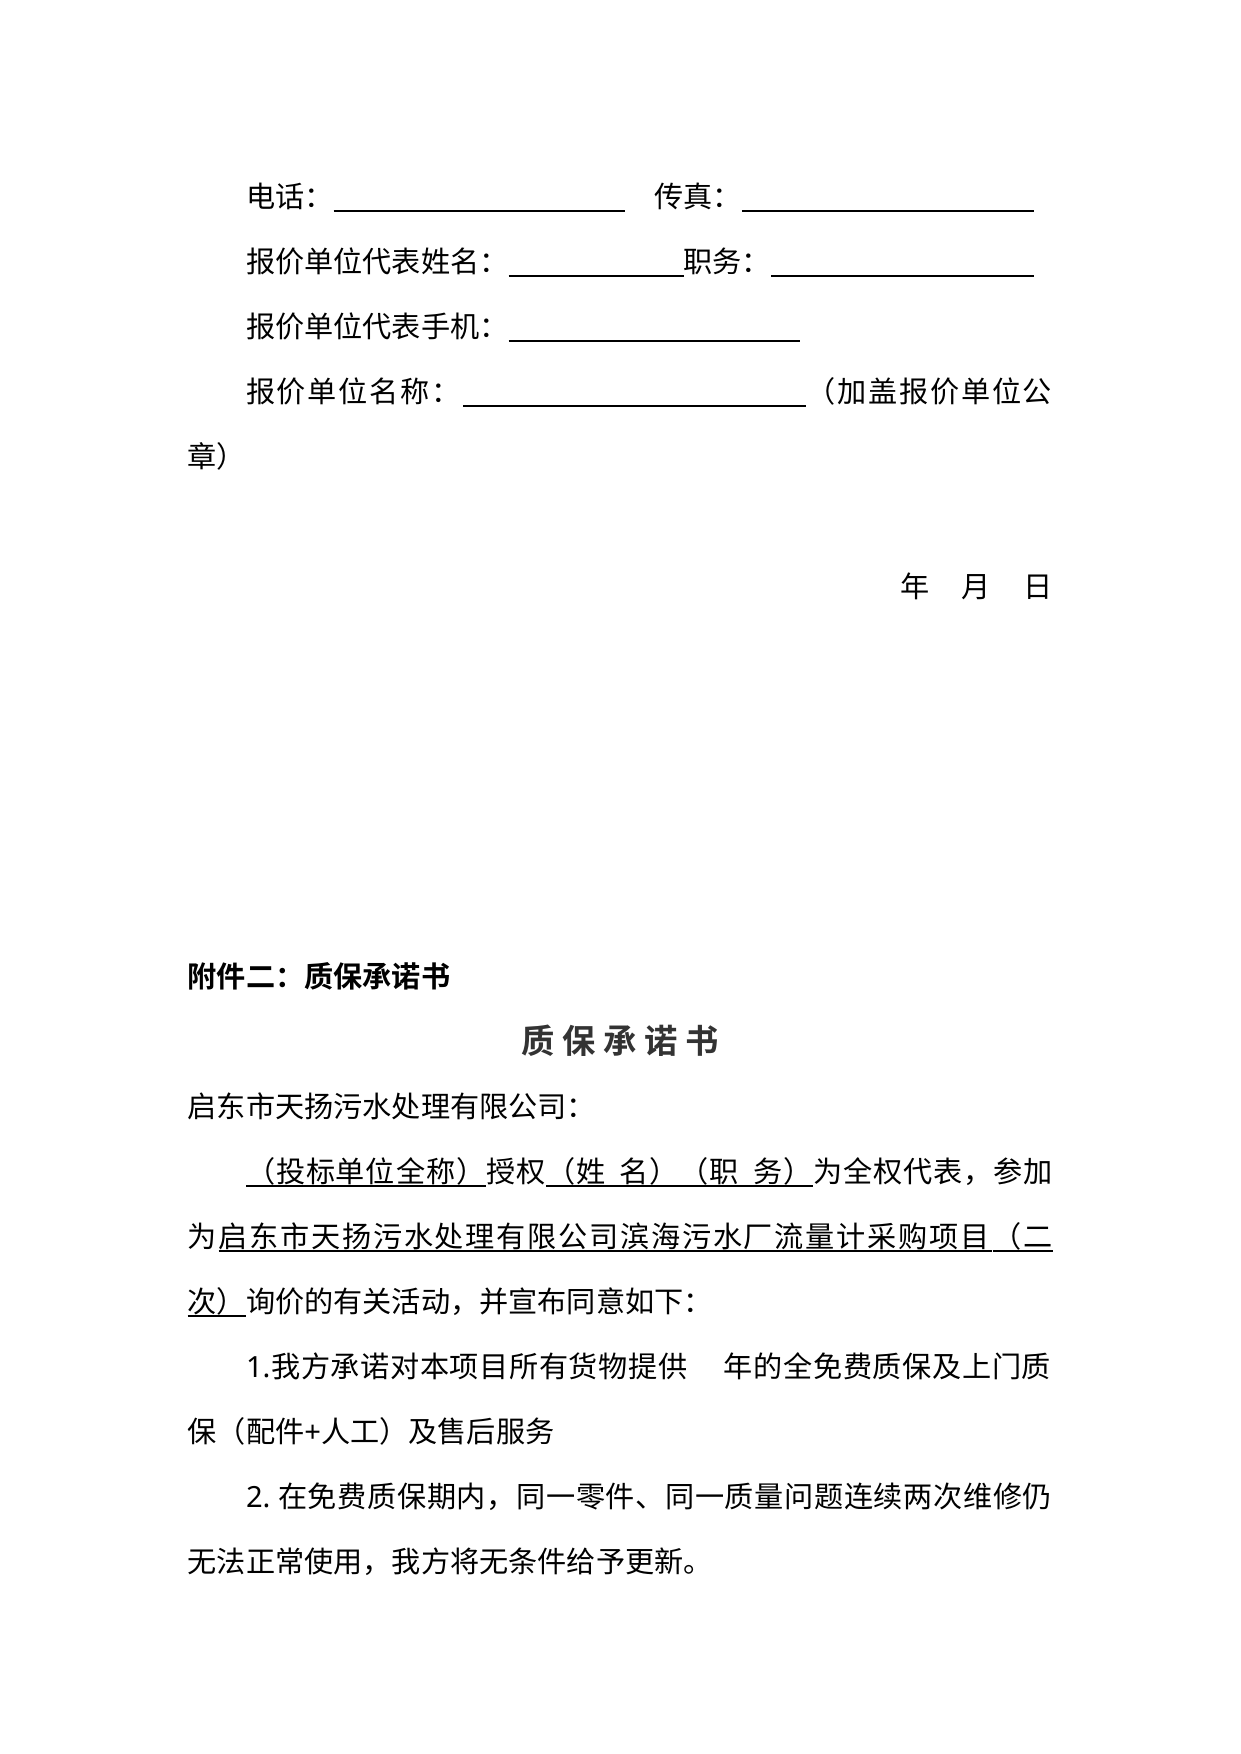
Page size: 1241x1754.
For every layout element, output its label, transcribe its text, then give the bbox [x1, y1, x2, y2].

text 质 保 承 诺 书 [187, 1007, 1053, 1072]
text （投标单位全称）授权（姓 名）（职 务）为全权代表，参加为启东市天扬污水处理有限公司滨海污水厂流量计采购项目（二次）询价的有关活动，并宣布同意如下： [187, 1137, 1053, 1332]
text 报价单位名称： （加盖报价单位公章） [187, 357, 1053, 487]
text 附件二：质保承诺书 [187, 942, 1053, 1007]
text 报价单位代表手机： [187, 292, 1053, 357]
text 1.我方承诺对本项目所有货物提供 年的全免费质保及上门质保（配件+人工）及售后服务 [187, 1332, 1053, 1462]
text 启东市天扬污水处理有限公司： [187, 1072, 1053, 1137]
text 年 月 日 [187, 552, 1053, 617]
text 报价单位代表姓名： 职务： [187, 227, 1053, 292]
text 2. 在免费质保期内，同一零件、同一质量问题连续两次维修仍无法正常使用，我方将无条件给予更新。 [187, 1462, 1053, 1592]
text 电话： 传真： [187, 162, 1053, 227]
